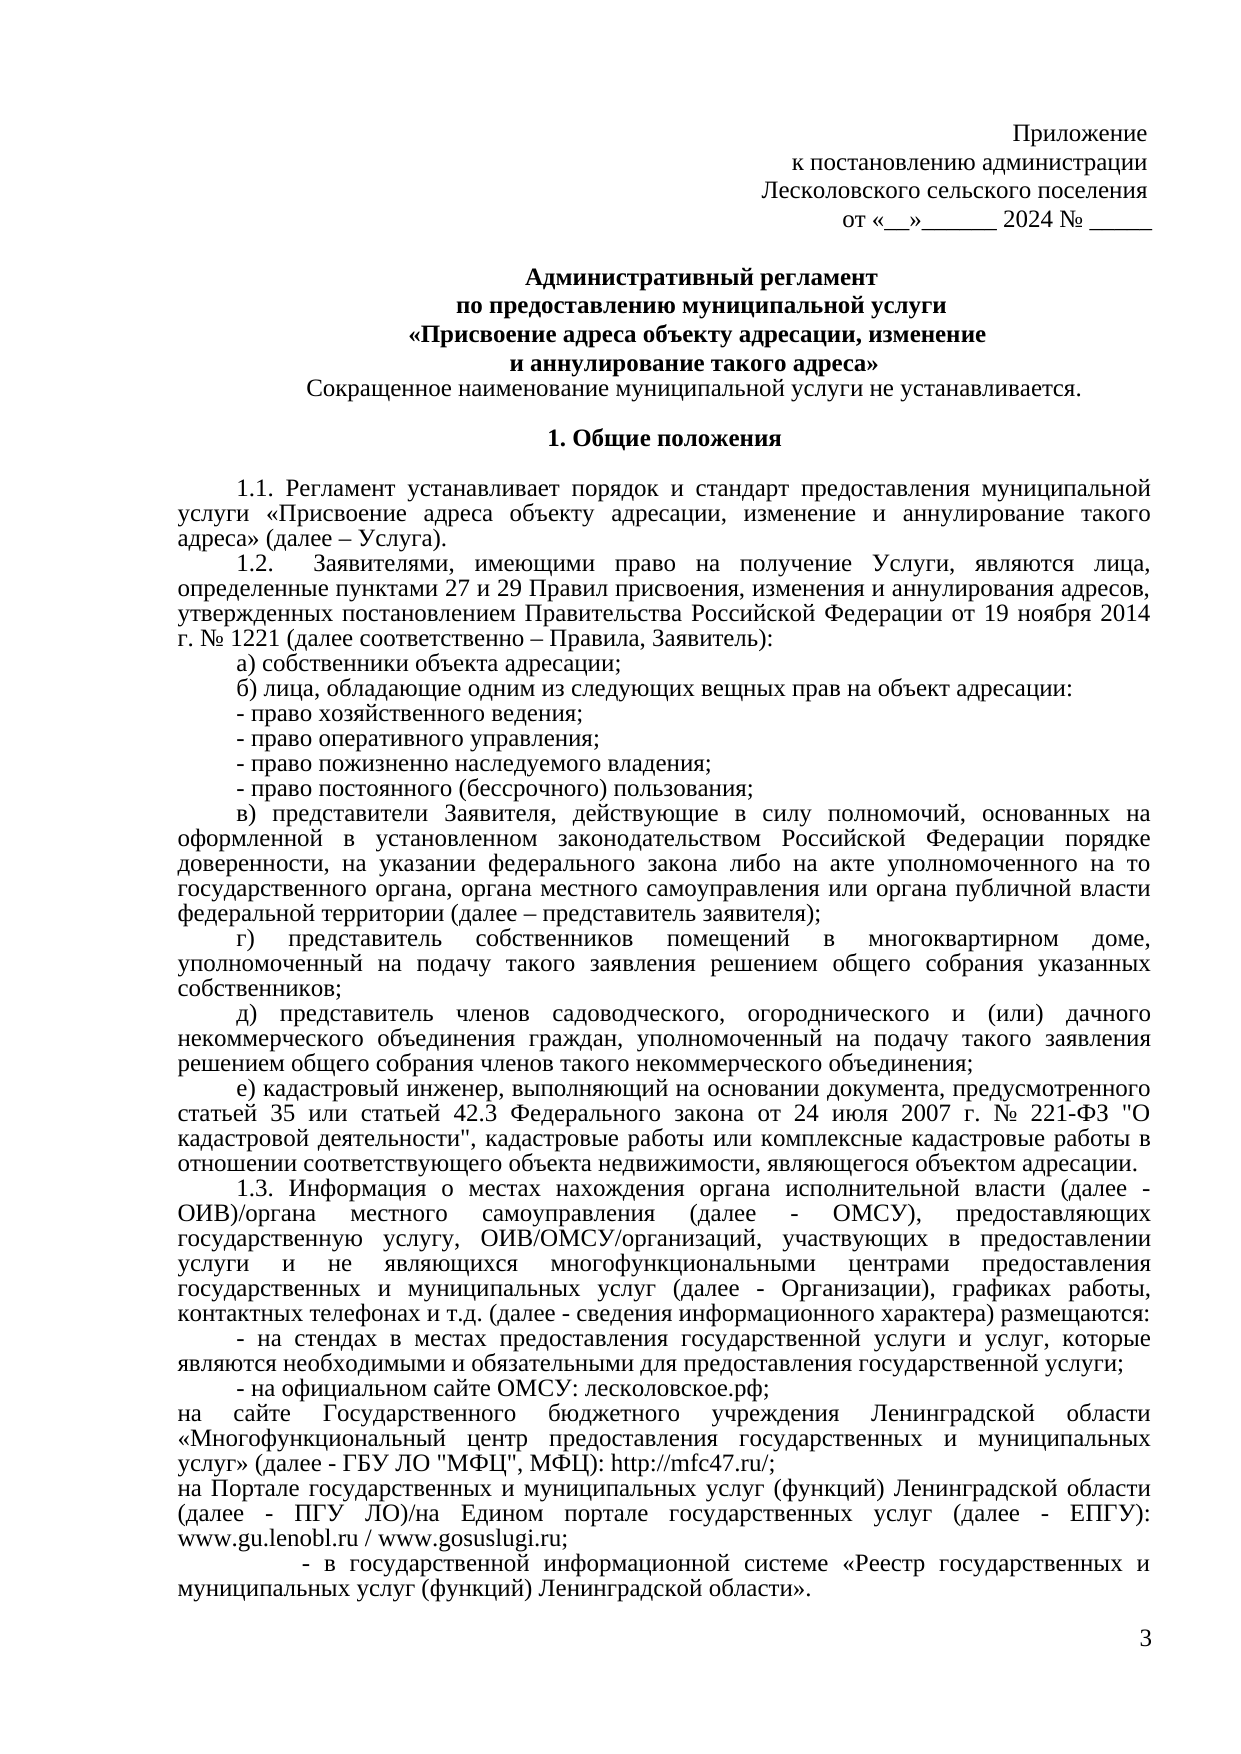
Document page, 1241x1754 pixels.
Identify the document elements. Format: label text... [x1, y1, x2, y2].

text на Портале государственных и муниципальных услуг (функций) Ленинградской области (далее - ПГУ ЛО)/на Едином портале государственных услуг (далее - ЕПГУ): www.gu.lenobl.ru / www.gosuslugi.ru; [177, 1477, 1152, 1552]
text - право хозяйственного ведения; [177, 702, 1152, 727]
text Сокращенное наименование муниципальной услуги не устанавливается. [177, 377, 1152, 402]
text 1.1. Регламент устанавливает порядок и стандарт предоставления муниципальной услуги «Присвоение адреса объекту адресации, изменение и аннулирование такого адреса» (далее – Услуга). [177, 477, 1152, 552]
text - право оперативного управления; [177, 727, 1152, 752]
text Лесколовского сельского поселения [354, 176, 1147, 204]
text 1.3. Информация о местах нахождения органа исполнительной власти (далее - ОИВ)/органа местного самоуправления (далее - ОМСУ), предоставляющих государственную услугу, ОИВ/ОМСУ/организаций, участвующих в предоставлении услуги и не являющихся многофункциональными центрами предоставления государственных и муниципальных услуг (далее - Организации), графиках работы, контактных телефонах и т.д. (далее - сведения информационного характера) размещаются: [177, 1177, 1152, 1327]
text 1. Общие положения [177, 427, 1152, 452]
text - право пожизненно наследуемого владения; [177, 752, 1152, 777]
text - на официальном сайте ОМСУ: лесколовское.рф; [177, 1377, 1152, 1402]
text к постановлению администрации [354, 147, 1147, 176]
text от «__»______ 2024 № _____ [177, 204, 1152, 233]
text 1.2. Заявителями, имеющими право на получение Услуги, являются лица, определенные пунктами 27 и 29 Правил присвоения, изменения и аннулирования адресов, утвержденных постановлением Правительства Российской Федерации от 19 ноября 2014 г. № 1221 (далее соответственно – Правила, Заявитель): [177, 552, 1152, 652]
text а) собственники объекта адресации; [177, 652, 1152, 677]
text в) представители Заявителя, действующие в силу полномочий, основанных на оформленной в установленном законодательством Российской Федерации порядке доверенности, на указании федерального закона либо на акте уполномоченного на то государственного органа, органа местного самоуправления или органа публичной власти федеральной территории (далее – представитель заявителя); [177, 802, 1152, 927]
text г) представитель собственников помещений в многоквартирном доме, уполномоченный на подачу такого заявления решением общего собрания указанных собственников; [177, 927, 1152, 1002]
text и аннулирование такого адреса» [177, 348, 1152, 377]
text д) представитель членов садоводческого, огороднического и (или) дачного некоммерческого объединения граждан, уполномоченный на подачу такого заявления решением общего собрания членов такого некоммерческого объединения; [177, 1002, 1152, 1077]
text Приложение [177, 118, 1147, 147]
text е) кадастровый инженер, выполняющий на основании документа, предусмотренного статьей 35 или статьей 42.3 Федерального закона от 24 июля 2007 г. № 221-ФЗ "О кадастровой деятельности", кадастровые работы или комплексные кадастровые работы в отношении соответствующего объекта недвижимости, являющегося объектом адресации. [177, 1077, 1152, 1177]
text по предоставлению муниципальной услуги [177, 291, 1152, 319]
text «Присвоение адреса объекту адресации, изменение [177, 319, 1152, 348]
text на сайте Государственного бюджетного учреждения Ленинградской области «Многофункциональный центр предоставления государственных и муниципальных услуг» (далее - ГБУ ЛО "МФЦ", МФЦ): http://mfc47.ru/; [177, 1402, 1152, 1477]
text - в государственной информационной системе «Реестр государственных и муниципальных услуг (функций) Ленинградской области». [177, 1552, 1152, 1602]
text - на стендах в местах предоставления государственной услуги и услуг, которые являются необходимыми и обязательными для предоставления государственной услуги; [177, 1327, 1152, 1377]
text б) лица, обладающие одним из следующих вещных прав на объект адресации: [177, 677, 1152, 702]
text Административный регламент [177, 262, 1152, 291]
text - право постоянного (бессрочного) пользования; [177, 777, 1152, 802]
